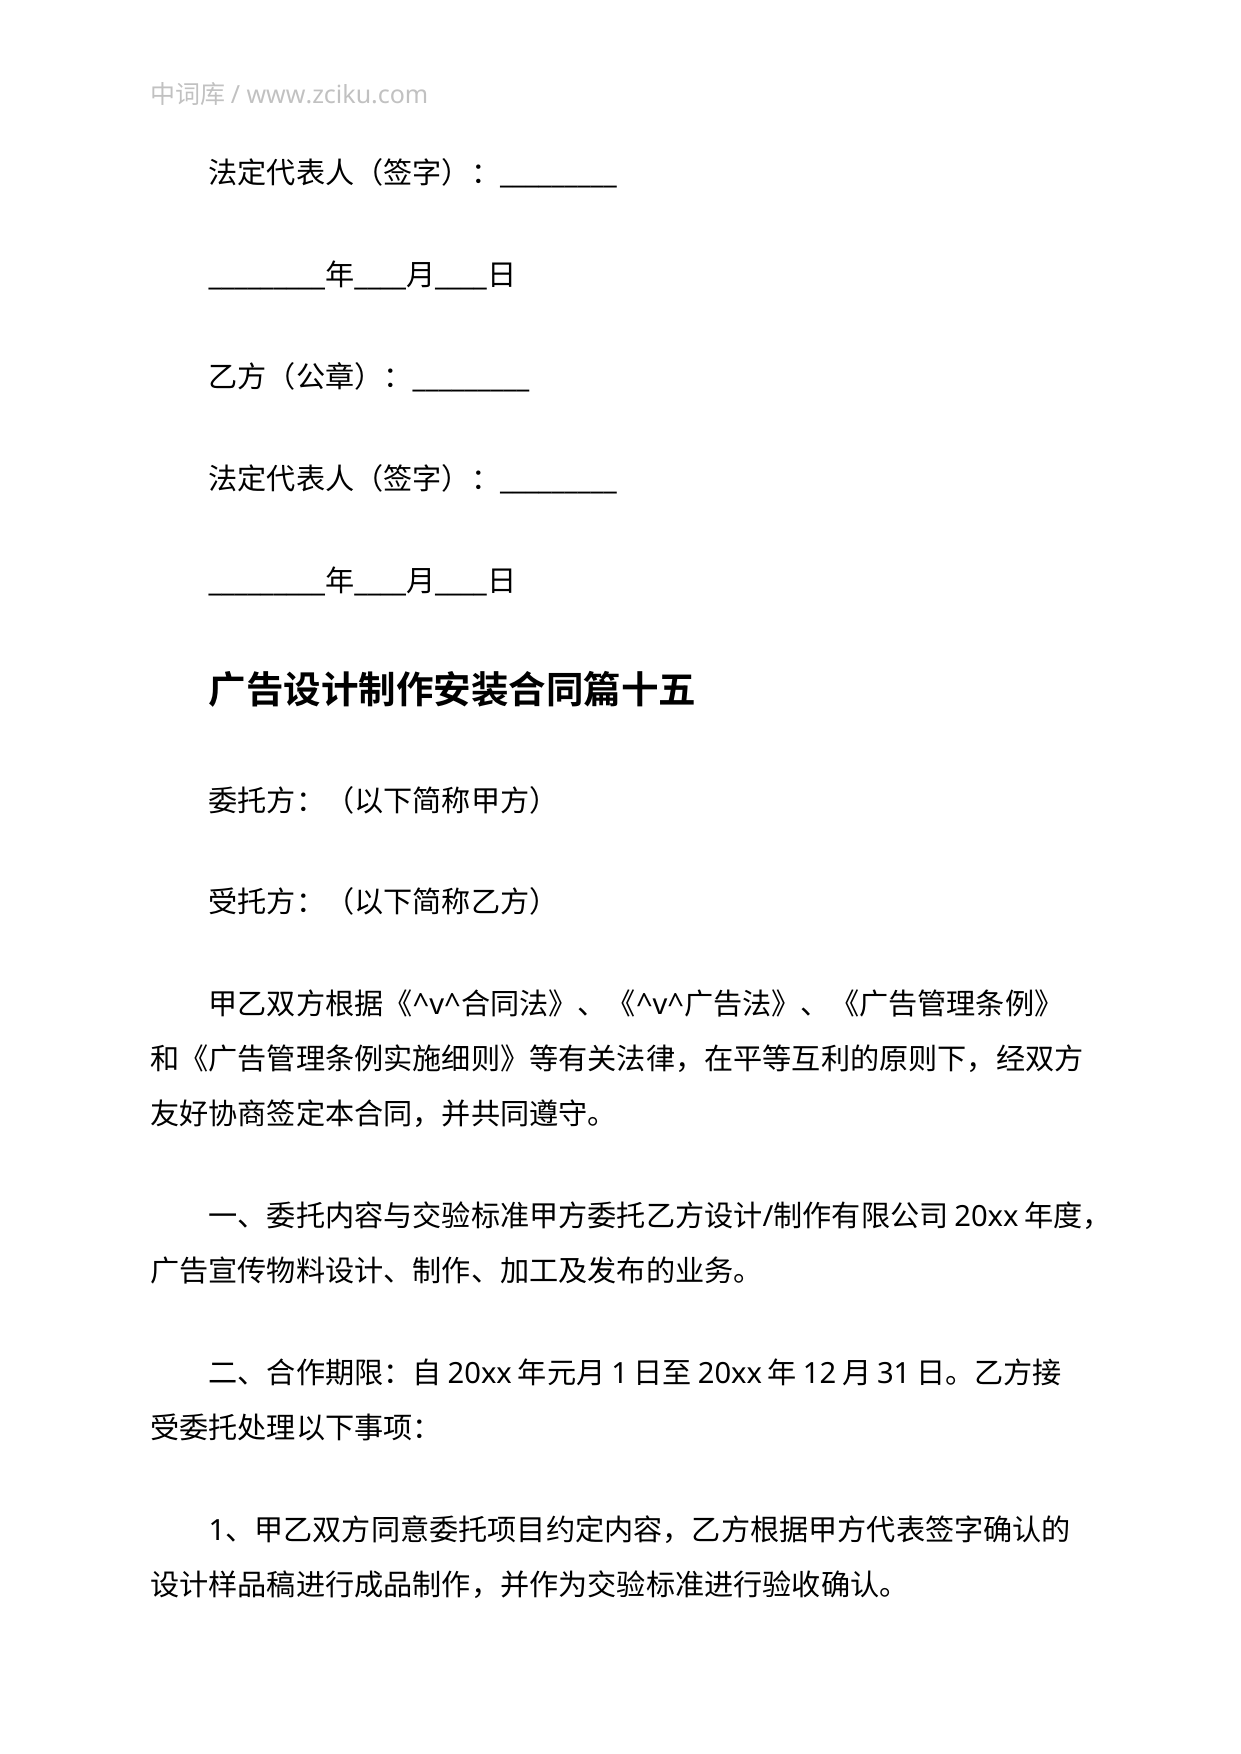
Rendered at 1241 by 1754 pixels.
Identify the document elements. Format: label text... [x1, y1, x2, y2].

text _________年____月____日 [150, 252, 1090, 294]
text 二、合作期限：自20xx年元月1日至20xx年12月31日。乙方接受委托处理以下事项： [150, 1349, 1090, 1447]
text 乙方（公章）：_________ [150, 354, 1090, 396]
text _________年____月____日 [150, 558, 1090, 600]
text 受托方：（以下简称乙方） [150, 879, 1090, 921]
text 广告设计制作安装合同篇十五 [150, 660, 1090, 714]
text 一、委托内容与交验标准甲方委托乙方设计/制作有限公司20xx年度，广告宣传物料设计、制作、加工及发布的业务。 [150, 1192, 1090, 1290]
text 法定代表人（签字）：_________ [150, 456, 1090, 498]
text 甲乙双方根据《^v^合同法》、《^v^广告法》、《广告管理条例》和《广告管理条例实施细则》等有关法律，在平等互利的原则下，经双方友好协商签定本合同，并共同遵守。 [150, 981, 1090, 1133]
text 委托方：（以下简称甲方） [150, 777, 1090, 819]
text 法定代表人（签字）：_________ [150, 150, 1090, 192]
text 1、甲乙双方同意委托项目约定内容，乙方根据甲方代表签字确认的设计样品稿进行成品制作，并作为交验标准进行验收确认。 [150, 1506, 1090, 1603]
